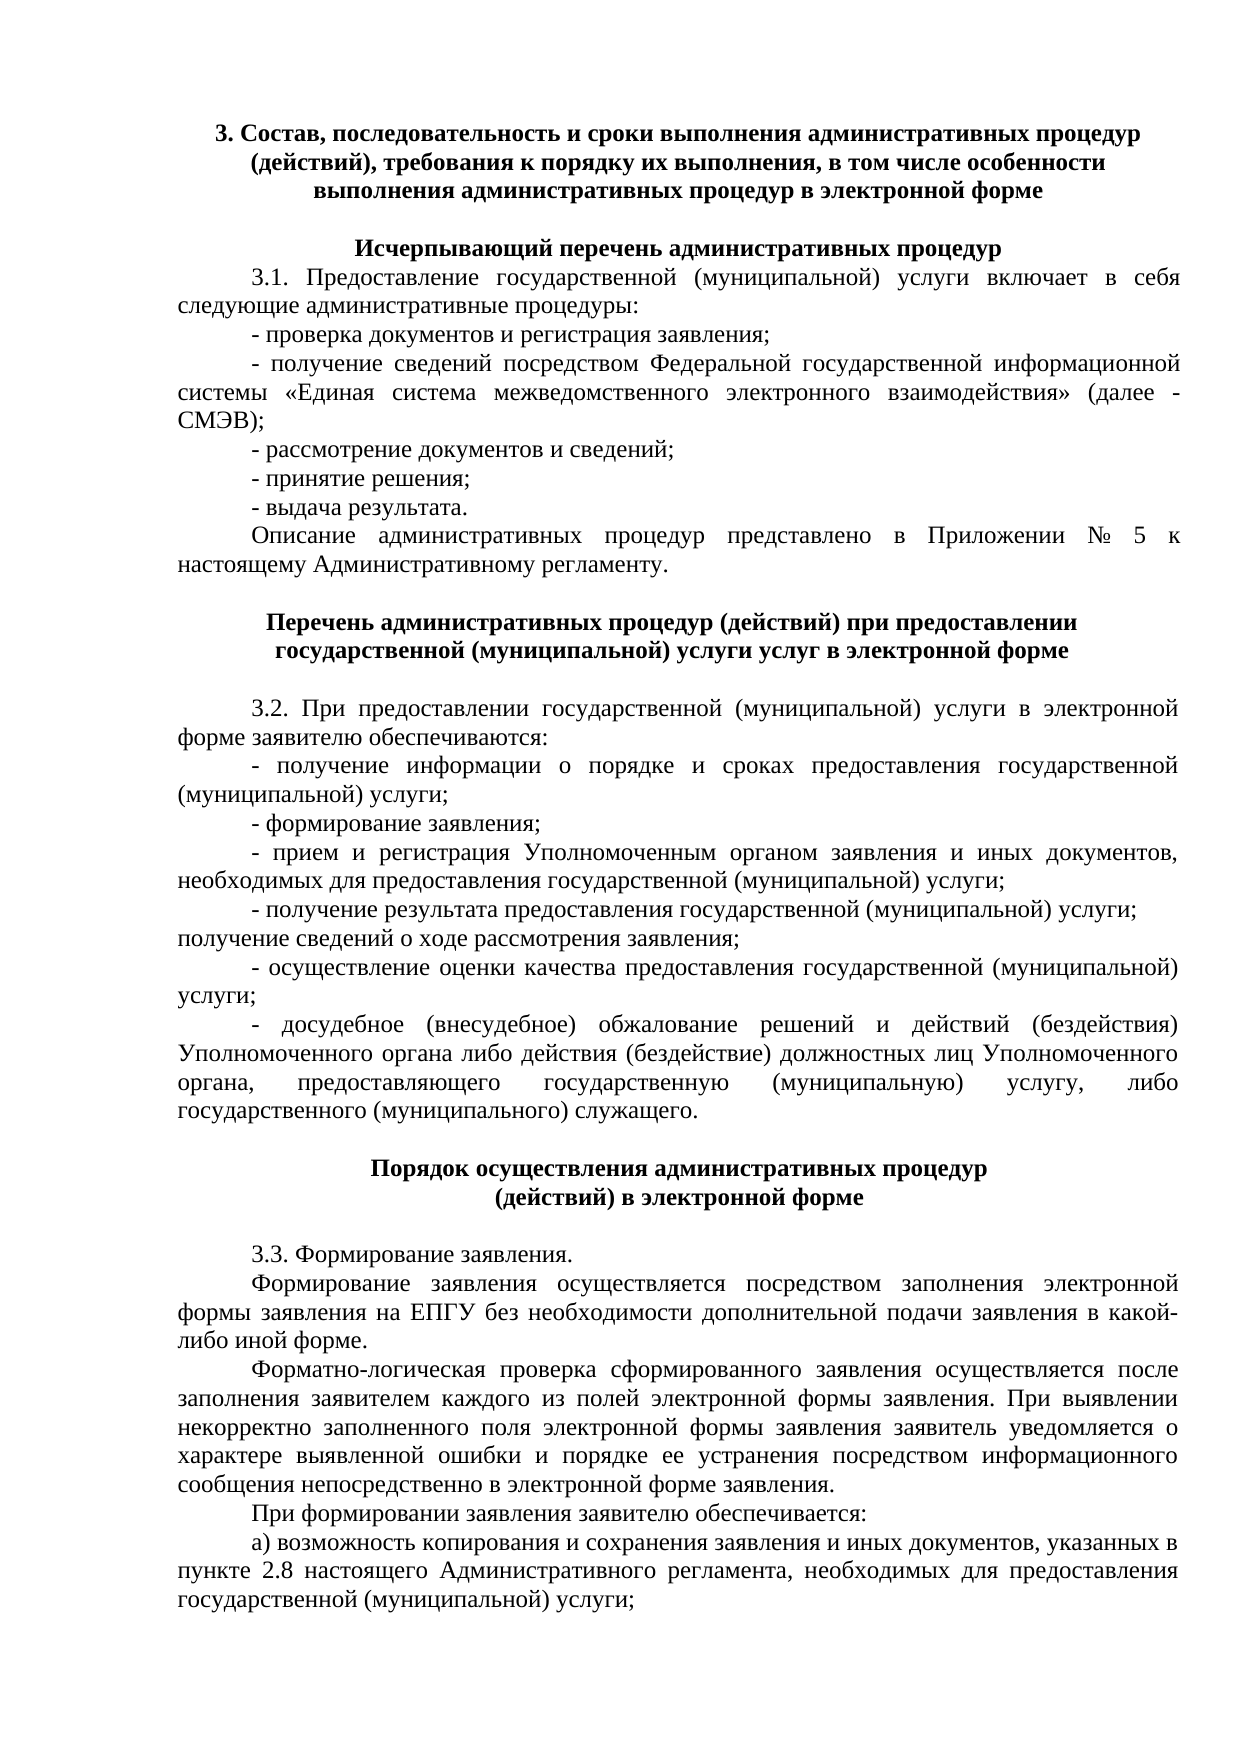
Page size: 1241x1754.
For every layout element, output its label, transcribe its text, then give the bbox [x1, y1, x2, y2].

text При формировании заявления заявителю обеспечивается: [177, 1498, 1181, 1527]
text (действий) в электронной форме [177, 1182, 1181, 1211]
text - проверка документов и регистрация заявления; [177, 319, 1181, 348]
text - получение информации о порядке и сроках предоставления государственной (муниципальной) услуги; [177, 751, 1179, 808]
text Порядок осуществления административных процедур [177, 1153, 1181, 1182]
text получение сведений о ходе рассмотрения заявления; [177, 923, 1181, 952]
text - досудебное (внесудебное) обжалование решений и действий (бездействия) Уполномоченного органа либо действия (бездействие) должностных лиц Уполномоченного органа, предоставляющего государственную (муниципальную) услугу, либо государственного (муниципального) служащего. [177, 1009, 1179, 1124]
text 3.1. Предоставление государственной (муниципальной) услуги включает в себя следующие административные процедуры: [177, 262, 1181, 319]
text Перечень административных процедур (действий) при предоставлении государственной (муниципальной) услуги услуг в электронной форме [177, 607, 1167, 664]
text - осуществление оценки качества предоставления государственной (муниципальной) услуги; [177, 952, 1179, 1009]
text Описание административных процедур представлено в Приложении № 5 к настоящему Административному регламенту. [177, 521, 1181, 578]
text - рассмотрение документов и сведений; [177, 434, 1181, 463]
text - получение результата предоставления государственной (муниципальной) услуги; [177, 894, 1179, 923]
text а) возможность копирования и сохранения заявления и иных документов, указанных в пункте 2.8 настоящего Административного регламента, необходимых для предоставления государственной (муниципальной) услуги; [177, 1527, 1179, 1613]
text 3.2. При предоставлении государственной (муниципальной) услуги в электронной форме заявителю обеспечиваются: [177, 693, 1179, 751]
text Форматно-логическая проверка сформированного заявления осуществляется после заполнения заявителем каждого из полей электронной формы заявления. При выявлении некорректно заполненного поля электронной формы заявления заявитель уведомляется о характере выявленной ошибки и порядке ее устранения посредством информационного сообщения непосредственно в электронной форме заявления. [177, 1354, 1179, 1498]
text - получение сведений посредством Федеральной государственной информационной системы «Единая система межведомственного электронного взаимодействия» (далее - СМЭВ); [177, 348, 1181, 434]
text Формирование заявления осуществляется посредством заполнения электронной формы заявления на ЕПГУ без необходимости дополнительной подачи заявления в какой-либо иной форме. [177, 1268, 1179, 1354]
text 3.3. Формирование заявления. [177, 1239, 1181, 1268]
text - принятие решения; [177, 463, 1181, 492]
text - формирование заявления; [177, 808, 1181, 837]
text Исчерпывающий перечень административных процедур [177, 233, 1179, 262]
text - выдача результата. [177, 492, 1181, 521]
text 3. Состав, последовательность и сроки выполнения административных процедур (действий), требования к порядку их выполнения, в том числе особенности выполнения административных процедур в электронной форме [177, 118, 1179, 204]
text - прием и регистрация Уполномоченным органом заявления и иных документов, необходимых для предоставления государственной (муниципальной) услуги; [177, 837, 1179, 894]
